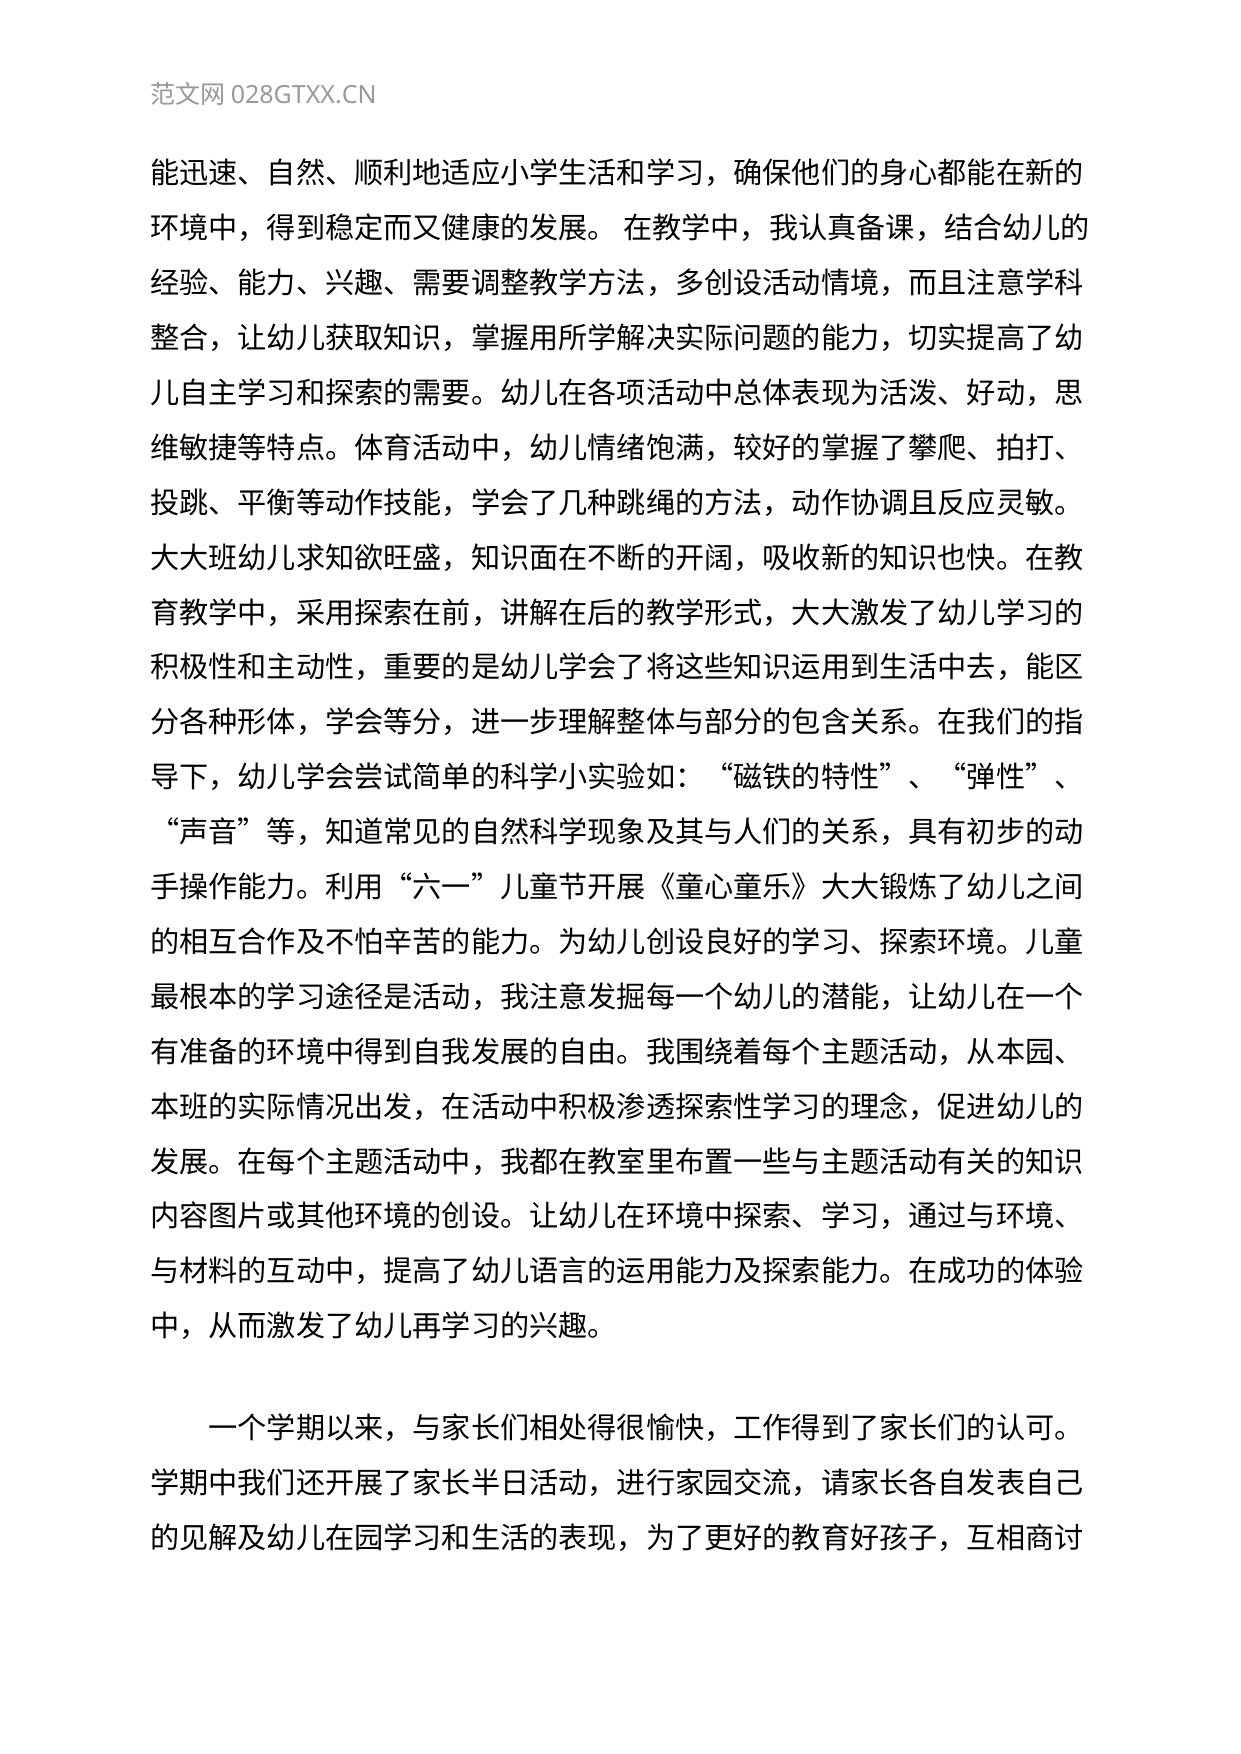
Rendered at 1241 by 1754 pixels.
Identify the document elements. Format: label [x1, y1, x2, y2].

text [150, 1404, 1090, 1557]
text [150, 150, 1090, 1345]
